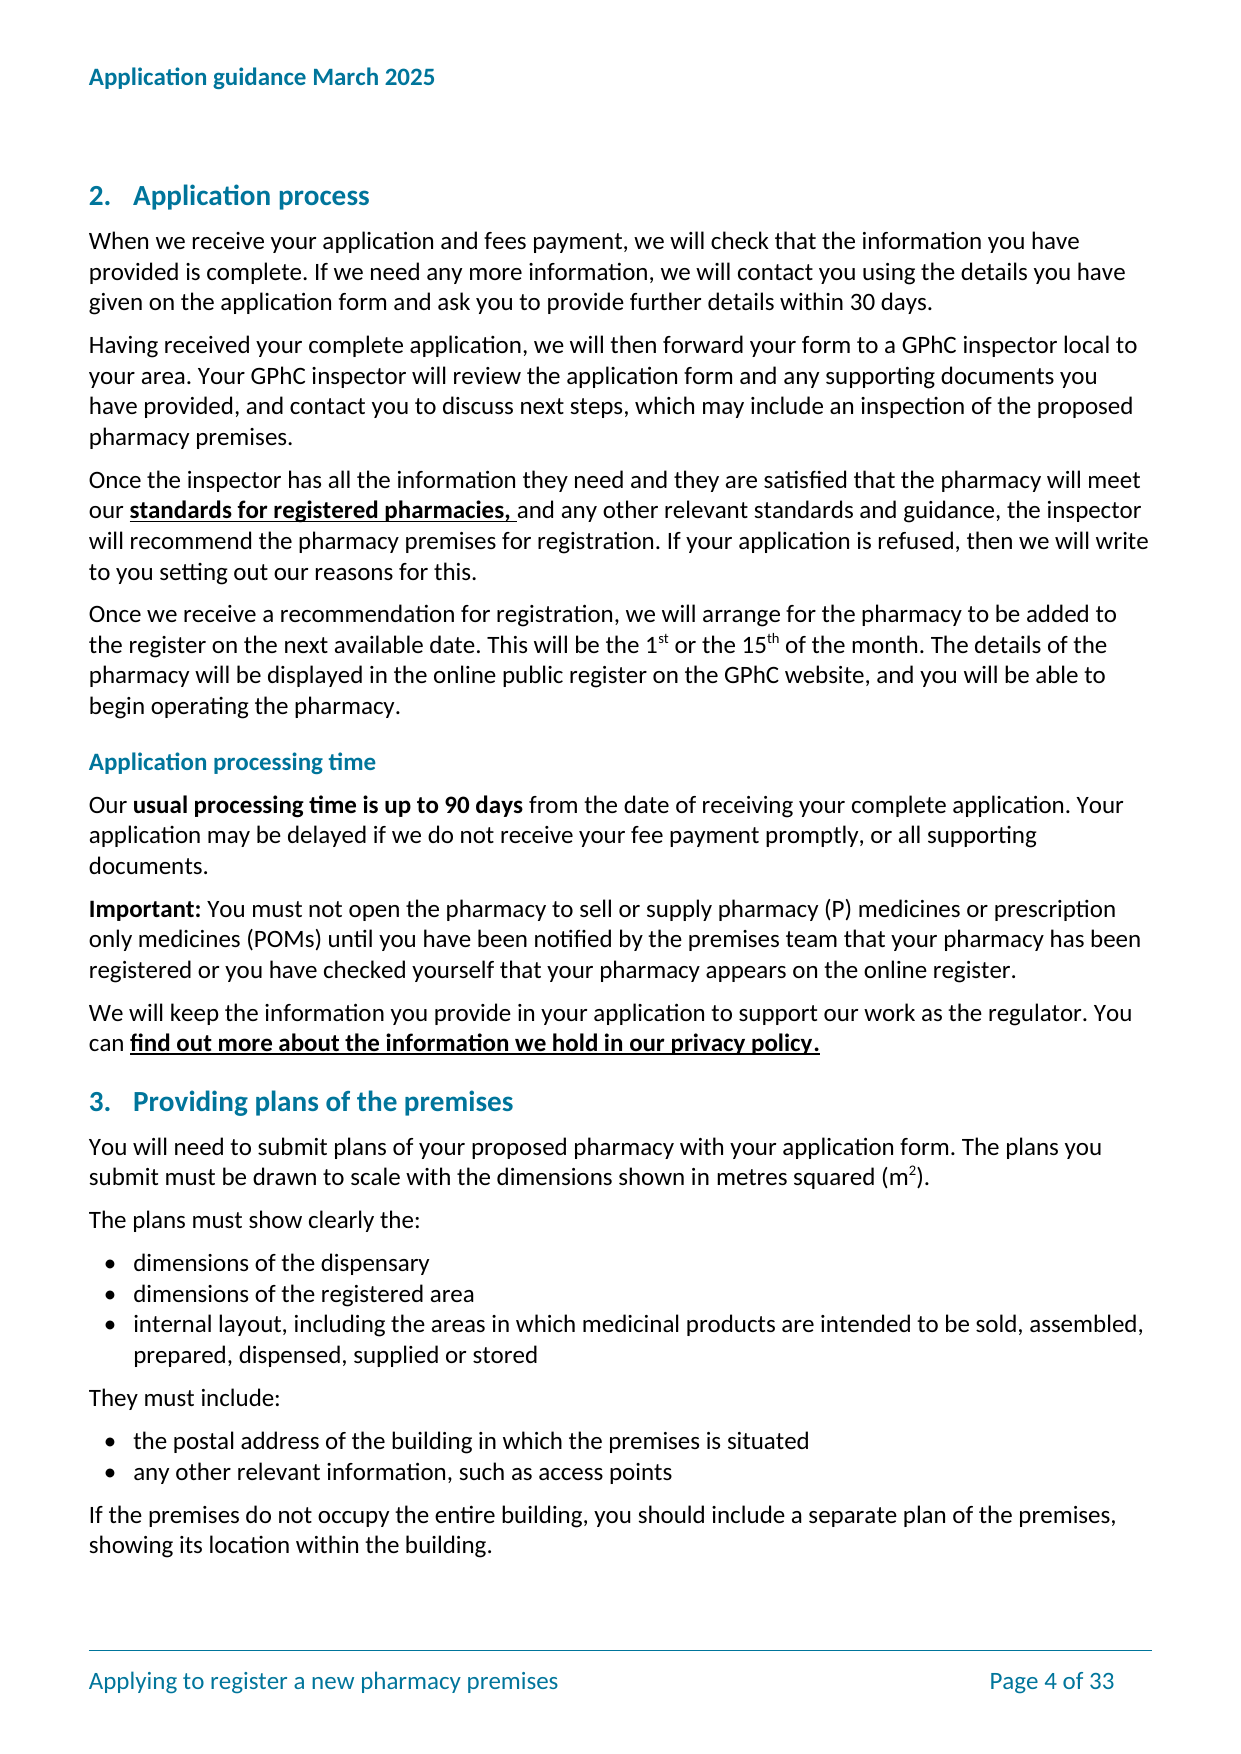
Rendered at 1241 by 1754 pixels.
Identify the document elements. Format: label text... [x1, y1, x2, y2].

list internal layout, including the areas in which medicinal products are intended to be sold, assembled, prepared, dispensed, supplied or stored [103, 1309, 1152, 1370]
text Our usual processing time is up to 90 days from the date of receiving your complete application. Your application may be delayed if we do not receive your fee payment promptly, or all supporting documents. [89, 789, 1152, 880]
list dimensions of the registered area [103, 1278, 1152, 1309]
text They must include: [89, 1382, 1152, 1413]
text If the premises do not occupy the entire building, you should include a separate plan of the premises, showing its location within the building. [89, 1499, 1152, 1560]
text The plans must show clearly the: [89, 1204, 1152, 1235]
text When we receive your application and fees payment, we will check that the information you have provided is complete. If we need any more information, we will contact you using the details you have given on the application form and ask you to provide further details within 30 days. [89, 225, 1152, 317]
list any other relevant information, such as access points [103, 1456, 1152, 1486]
list dimensions of the dispensary [103, 1248, 1152, 1278]
text Having received your complete application, we will then forward your form to a GPhC inspector local to your area. Your GPhC inspector will review the application form and any supporting documents you have provided, and contact you to discuss next steps, which may include an inspection of the proposed pharmacy premises. [89, 329, 1152, 452]
subtitle Application processing time [89, 746, 1152, 776]
subtitle Providing plans of the premises [89, 1083, 1152, 1118]
text We will keep the information you provide in your application to support our work as the regulator. You can find out more about the information we hold in our privacy policy. [89, 997, 1152, 1058]
text You will need to submit plans of your proposed pharmacy with your application form. The plans you submit must be drawn to scale with the dimensions shown in metres squared (m2). [89, 1131, 1152, 1192]
text Once we receive a recommendation for registration, we will arrange for the pharmacy to be added to the register on the next available date. This will be the 1st or the 15th of the month. The details of the pharmacy will be displayed in the online public register on the GPhC website, and you will be able to begin operating the pharmacy. [89, 599, 1152, 721]
text Important: You must not open the pharmacy to sell or supply pharmacy (P) medicines or prescription only medicines (POMs) until you have been notified by the premises team that your pharmacy has been registered or you have checked yourself that your pharmacy appears on the online register. [89, 893, 1152, 984]
subtitle Application process [89, 177, 1152, 213]
text Once the inspector has all the information they need and they are satisfied that the pharmacy will meet our standards for registered pharmacies, and any other relevant standards and guidance, the inspector will recommend the pharmacy premises for registration. If your application is refused, then we will write to you setting out our reasons for this. [89, 464, 1152, 586]
list the postal address of the building in which the premises is situated [103, 1425, 1152, 1456]
